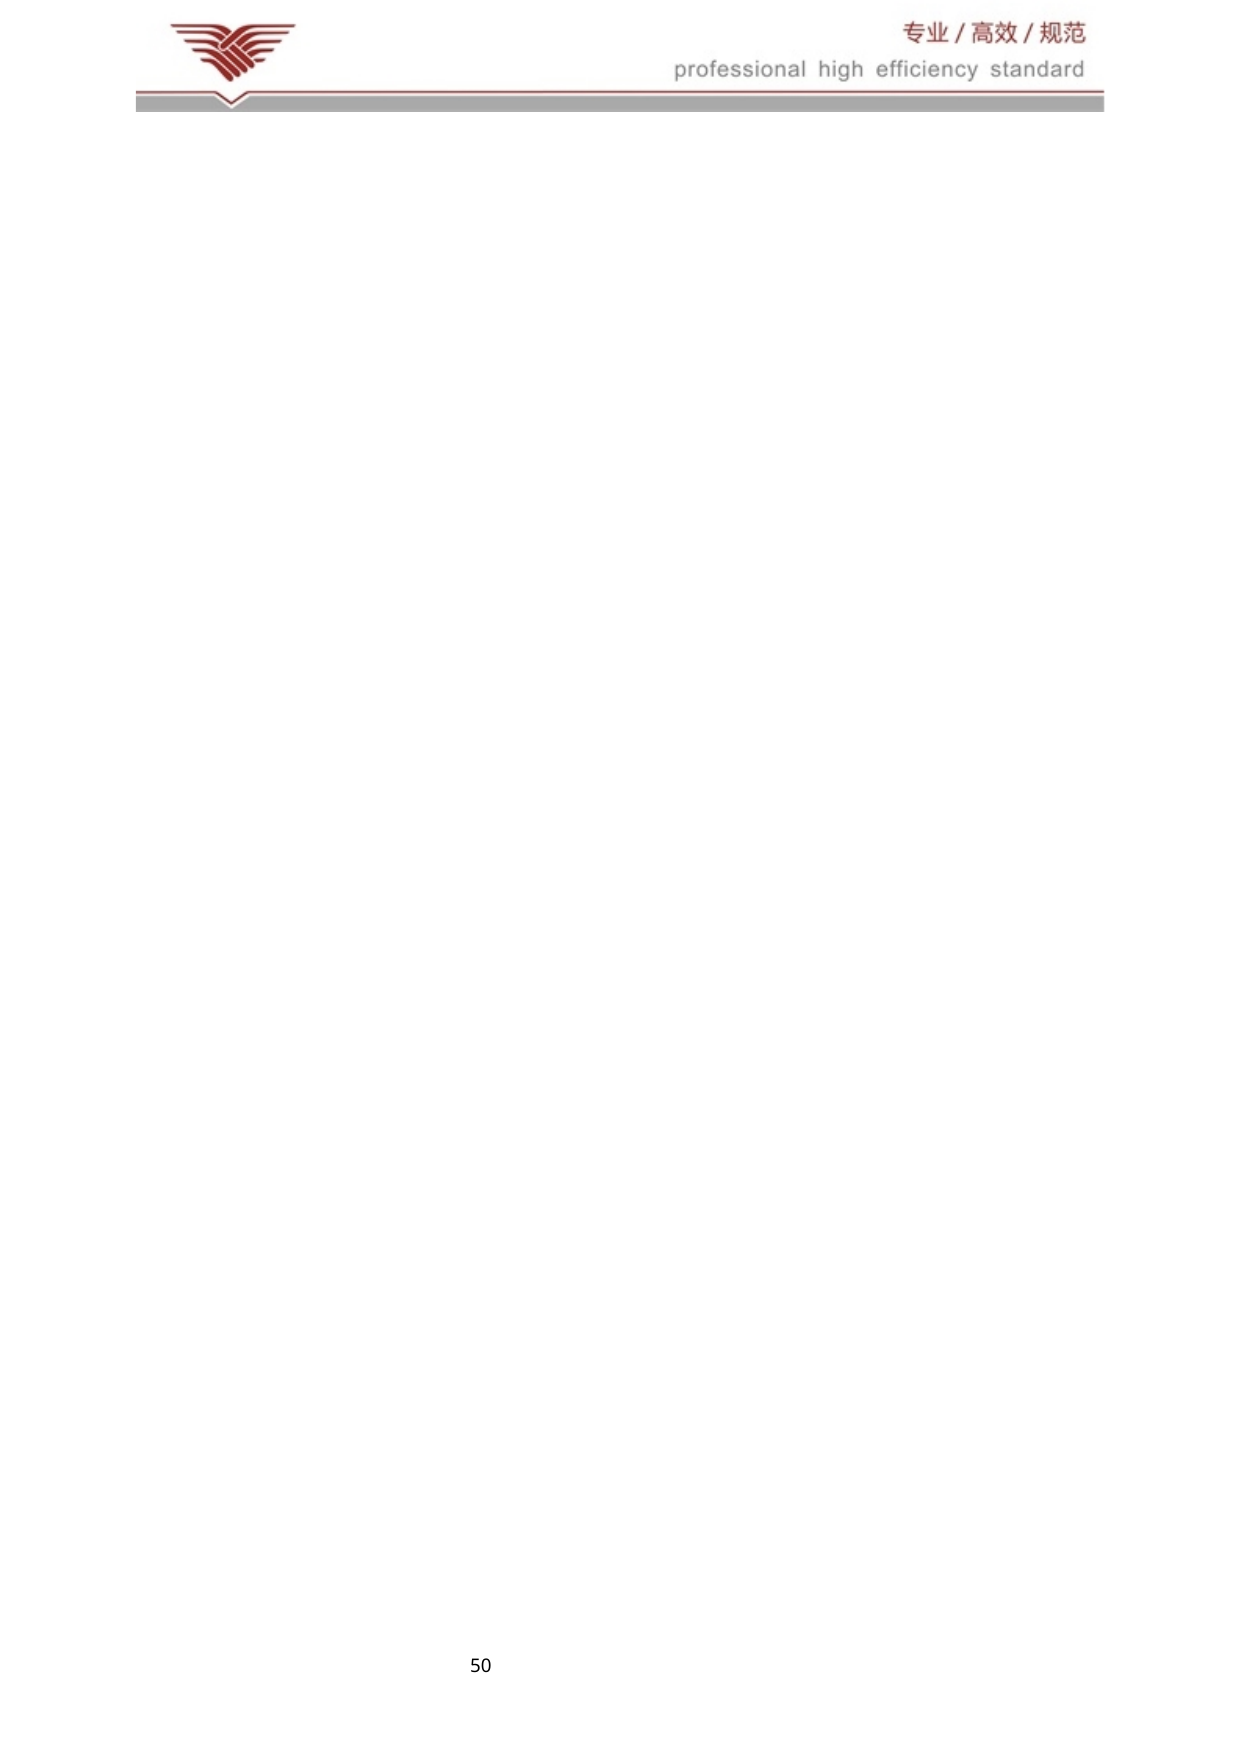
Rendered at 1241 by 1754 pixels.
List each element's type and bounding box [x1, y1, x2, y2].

picture [135, 0, 1105, 112]
